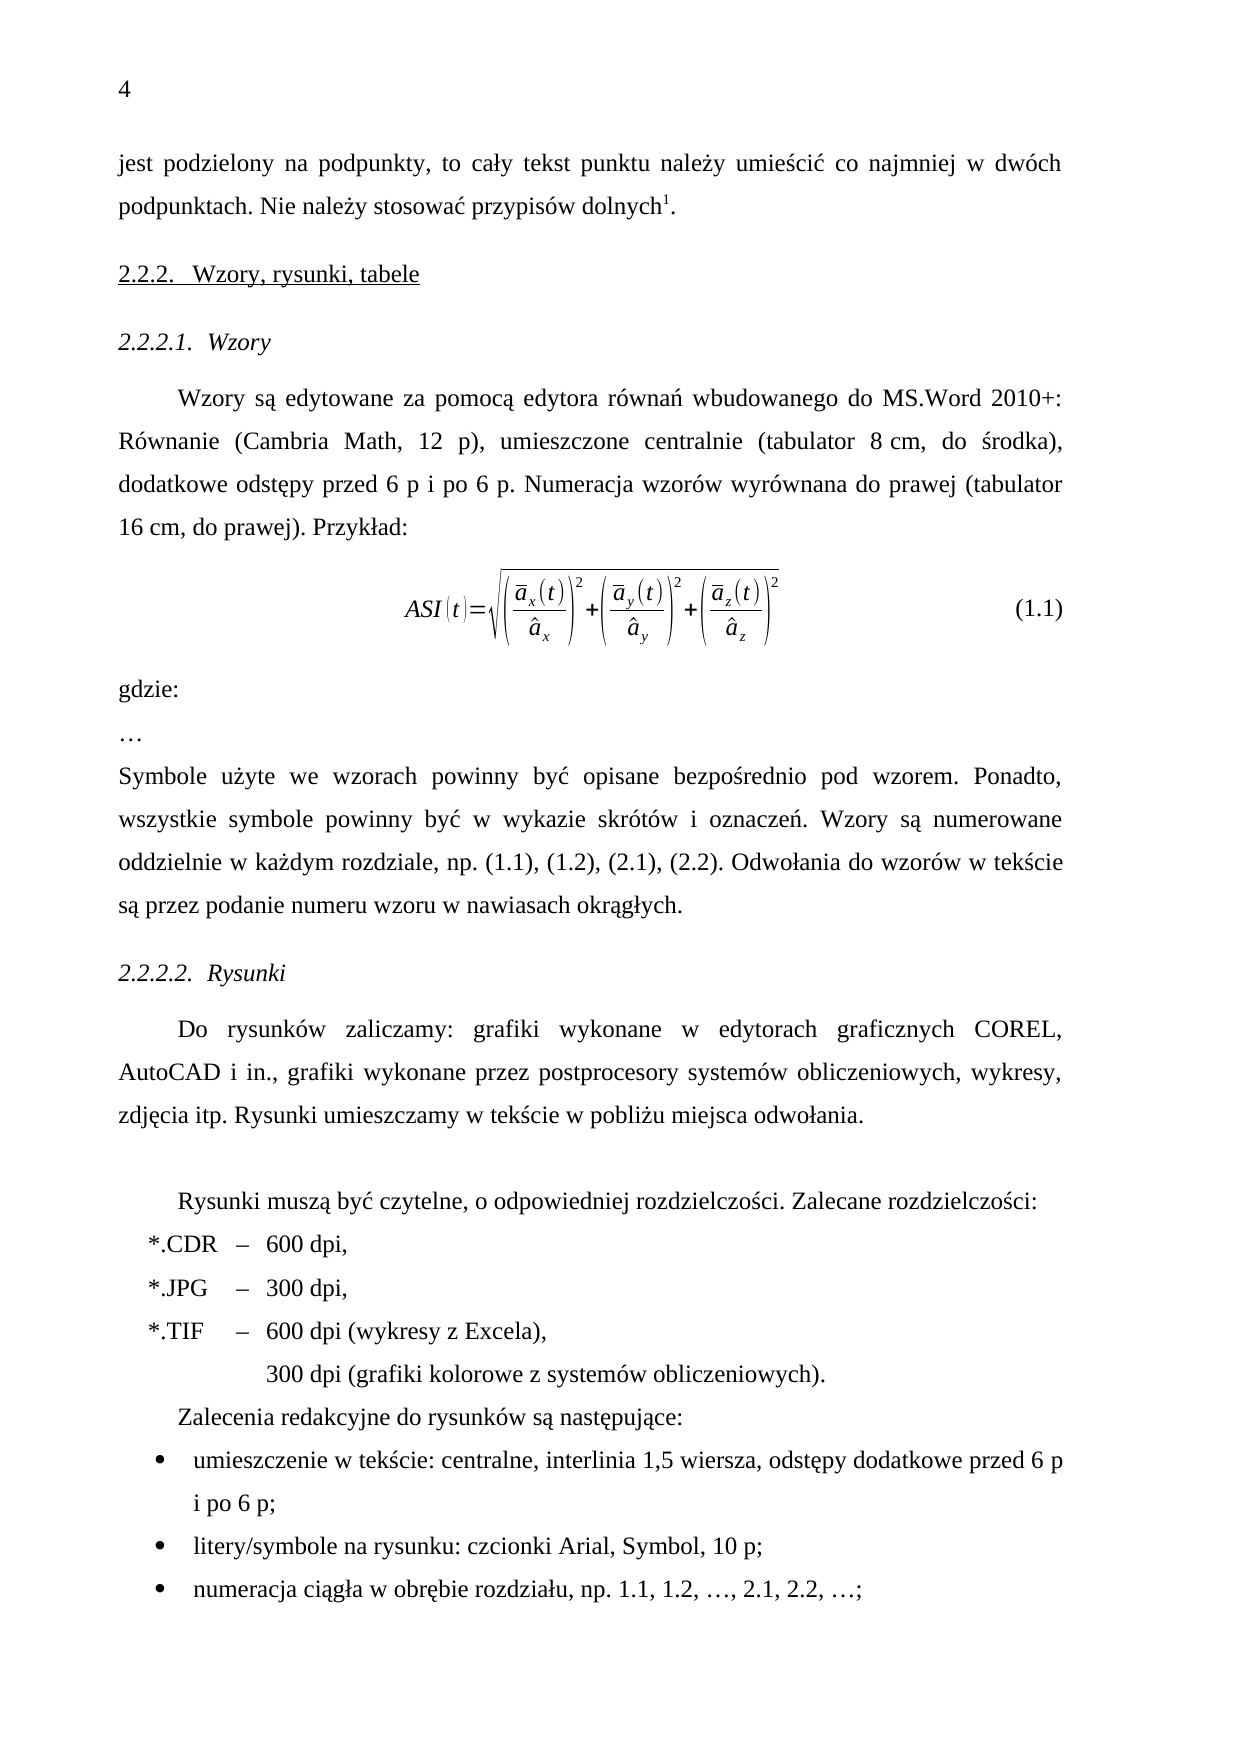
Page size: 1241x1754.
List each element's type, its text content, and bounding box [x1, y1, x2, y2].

text (1.1) [118, 568, 1063, 648]
text Rysunki muszą być czytelne, o odpowiedniej rozdzielczości. Zalecane rozdzielczości: [118, 1186, 1063, 1215]
list litery/symbole na rysunku: czcionki Arial, Symbol, 10 p; [156, 1531, 1063, 1560]
text *.JPG – 300 dpi, [148, 1273, 1063, 1301]
list numeracja ciągła w obrębie rozdziału, np. 1.1, 1.2, …, 2.1, 2.2, …; [156, 1574, 1063, 1603]
text … [118, 718, 1063, 746]
subtitle 2.2.2. Wzory, rysunki, tabele [118, 259, 1063, 288]
text Do rysunków zaliczamy: grafiki wykonane w edytorach graficznych COREL, AutoCAD i in., grafiki wykonane przez postprocesory systemów obliczeniowych, wykresy, zdjęcia itp. Rysunki umieszczamy w tekście w pobliżu miejsca odwołania. [118, 1014, 1063, 1129]
text Wzory są edytowane za pomocą edytora równań wbudowanego do MS.Word 2010+: Równanie (Cambria Math, 12 p), umieszczone centralnie (tabulator 8 cm, do środka), dodatkowe odstępy przed 6 p i po 6 p. Numeracja wzorów wyrównana do prawej (tabulator 16 cm, do prawej). Przykład: [118, 383, 1063, 541]
text gdzie: [118, 674, 1063, 703]
subtitle 2.2.2.1. Wzory [118, 327, 1063, 356]
subtitle 2.2.2.2. Rysunki [118, 958, 1063, 987]
text Zalecenia redakcyjne do rysunków są następujące: [118, 1402, 1063, 1431]
text *.TIF – 600 dpi (wykresy z Excela), 300 dpi (grafiki kolorowe z systemów obliczeniowych). [148, 1316, 1063, 1388]
list umieszczenie w tekście: centralne, interlinia 1,5 wiersza, odstępy dodatkowe przed 6 p i po 6 p; [156, 1445, 1063, 1517]
text Symbole użyte we wzorach powinny być opisane bezpośrednio pod wzorem. Ponadto, wszystkie symbole powinny być w wykazie skrótów i oznaczeń. Wzory są numerowane oddzielnie w każdym rozdziale, np. (1.1), (1.2), (2.1), (2.2). Odwołania do wzorów w tekście są przez podanie numeru wzoru w nawiasach okrągłych. [118, 761, 1063, 919]
text *.CDR – 600 dpi, [148, 1229, 1063, 1258]
